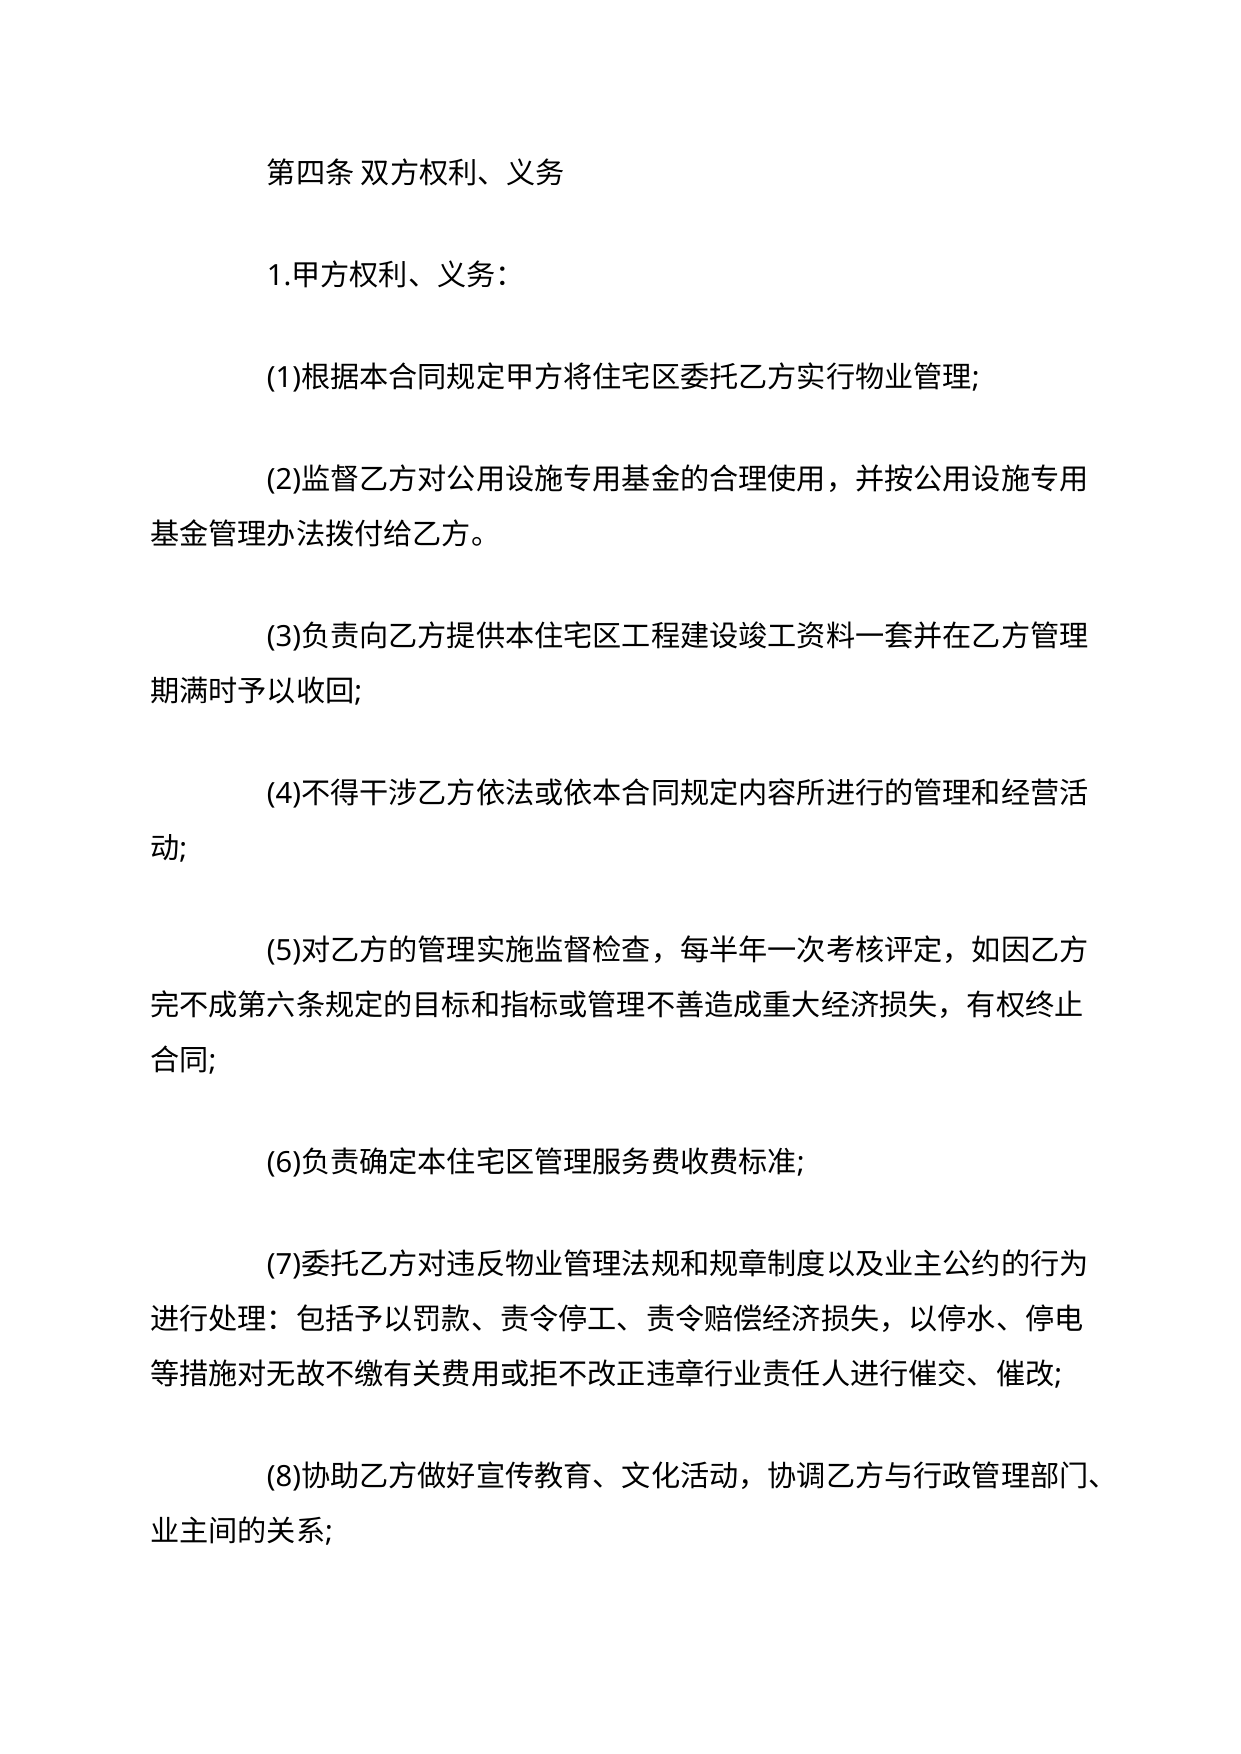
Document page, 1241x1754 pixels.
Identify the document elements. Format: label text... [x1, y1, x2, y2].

text (2)监督乙方对公用设施专用基金的合理使用，并按公用设施专用基金管理办法拨付给乙方。 [150, 456, 1090, 553]
text (6)负责确定本住宅区管理服务费收费标准; [150, 1138, 1090, 1181]
text 1.甲方权利、义务： [150, 252, 1090, 294]
text (5)对乙方的管理实施监督检查，每半年一次考核评定，如因乙方完不成第六条规定的目标和指标或管理不善造成重大经济损失，有权终止合同; [150, 926, 1090, 1079]
text (3)负责向乙方提供本住宅区工程建设竣工资料一套并在乙方管理期满时予以收回; [150, 612, 1090, 710]
text 第四条 双方权利、义务 [150, 150, 1090, 192]
text (7)委托乙方对违反物业管理法规和规章制度以及业主公约的行为进行处理：包括予以罚款、责令停工、责令赔偿经济损失，以停水、停电等措施对无故不缴有关费用或拒不改正违章行业责任人进行催交、催改; [150, 1240, 1090, 1393]
text (1)根据本合同规定甲方将住宅区委托乙方实行物业管理; [150, 354, 1090, 396]
text (8)协助乙方做好宣传教育、文化活动，协调乙方与行政管理部门、业主间的关系; [150, 1452, 1090, 1549]
text (4)不得干涉乙方依法或依本合同规定内容所进行的管理和经营活动; [150, 769, 1090, 867]
